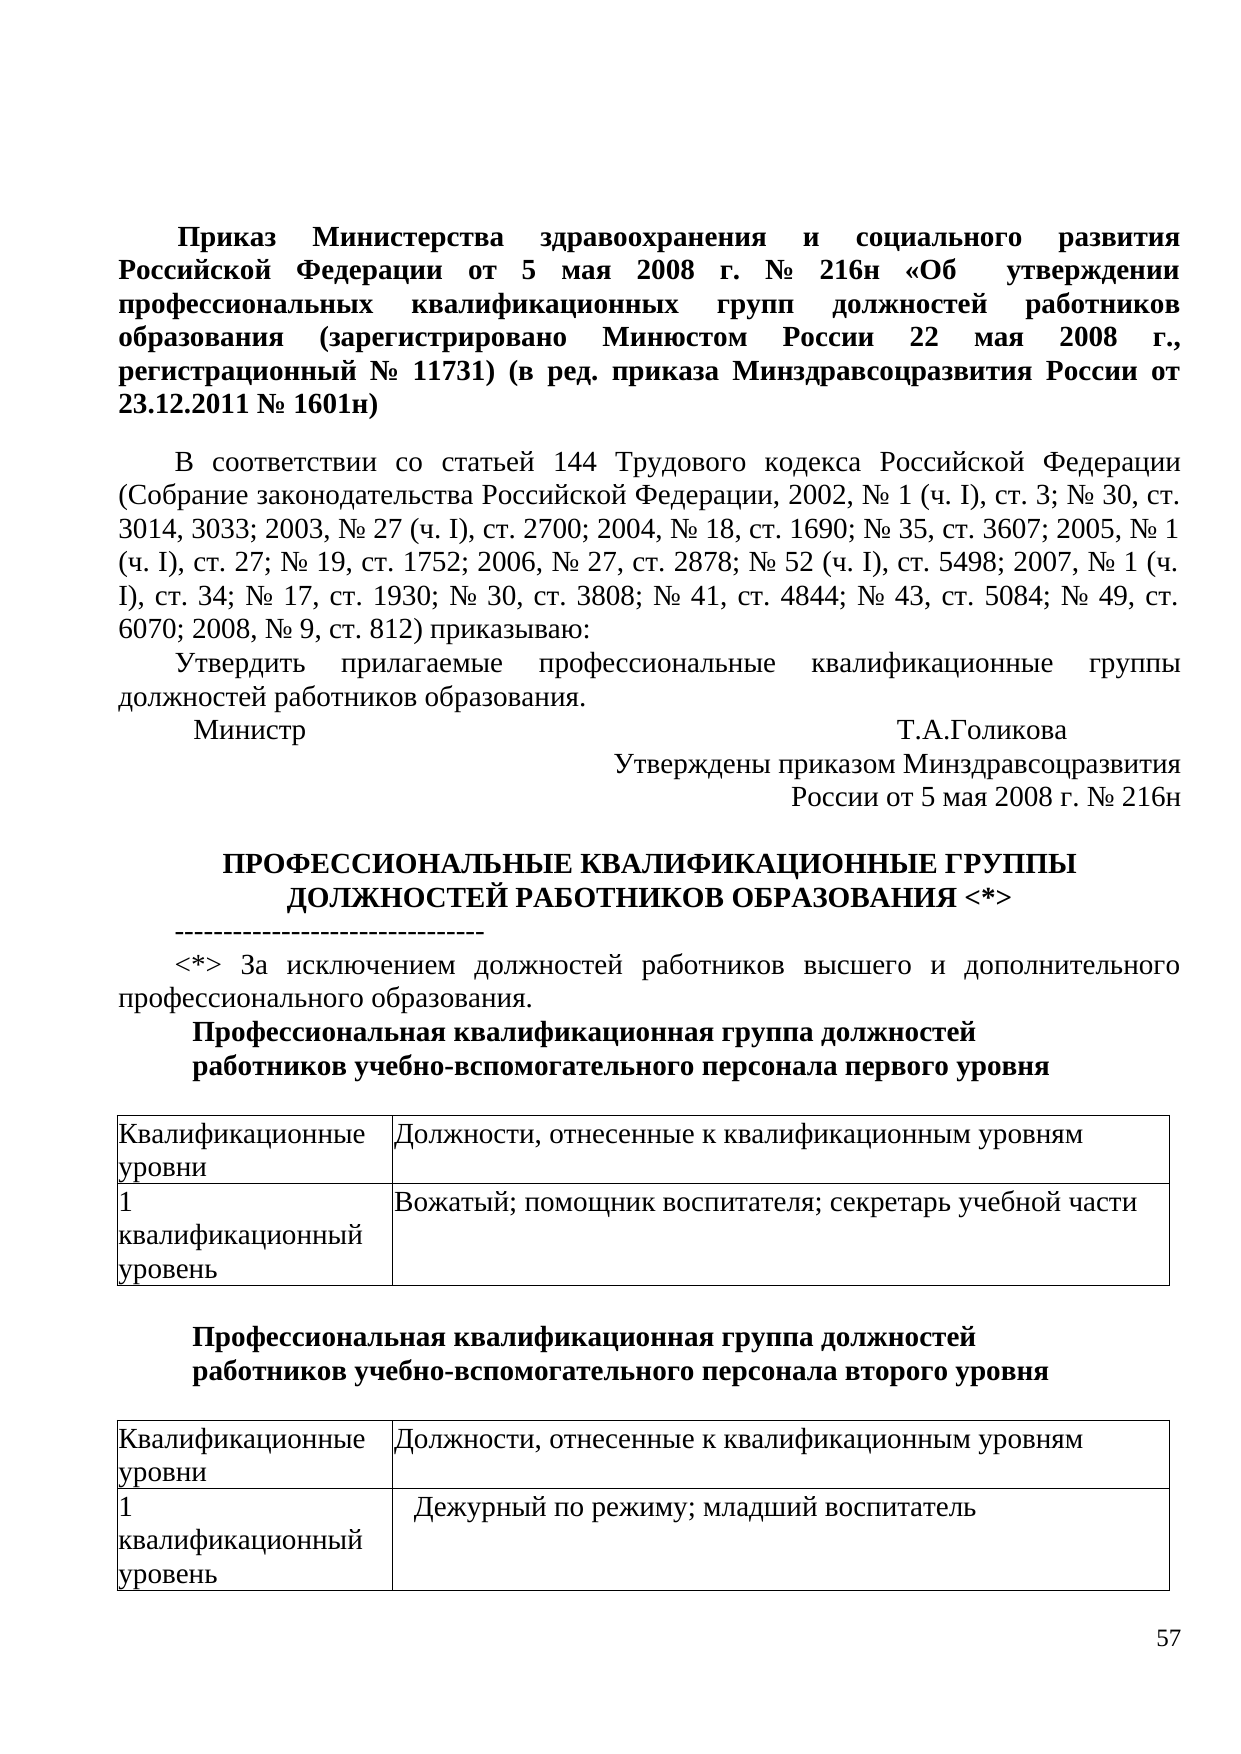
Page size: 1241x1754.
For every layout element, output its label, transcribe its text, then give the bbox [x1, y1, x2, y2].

table_header Должности, отнесенные к квалификационным уровням [393, 1421, 1169, 1488]
table_cell Вожатый; помощник воспитателя; секретарь учебной части [393, 1184, 1169, 1284]
title ПРОФЕССИОНАЛЬНЫЕ КВАЛИФИКАЦИОННЫЕ ГРУППЫ [118, 846, 1181, 880]
text Министр Т.А.Голикова [118, 712, 1181, 746]
text России от 5 мая 2008 г. № 216н [118, 779, 1181, 813]
table_cell Дежурный по режиму; младший воспитатель [393, 1489, 1169, 1589]
table_cell 1 квалификационный уровень [118, 1184, 392, 1284]
text -------------------------------- [118, 913, 1181, 947]
text работников учебно-вспомогательного персонала второго уровня [118, 1353, 1161, 1386]
table_header Квалификационные уровни [118, 1421, 392, 1488]
table_cell 1 квалификационный уровень [118, 1489, 392, 1589]
table_header Квалификационные уровни [118, 1116, 392, 1183]
text Утверждены приказом Минздравсоцразвития [118, 746, 1181, 779]
text В соответствии со статьей 144 Трудового кодекса Российской Федерации (Собрание законодательства Российской Федерации, 2002, № 1 (ч. I), ст. 3; № 30, ст. 3014, 3033; 2003, № 27 (ч. I), ст. 2700; 2004, № 18, ст. 1690; № 35, ст. 3607; 2005, № 1 (ч. I), ст. 27; № 19, ст. 1752; 2006, № 27, ст. 2878; № 52 (ч. I), ст. 5498; 2007, № 1 (ч. I), ст. 34; № 17, ст. 1930; № 30, ст. 3808; № 41, ст. 4844; № 43, ст. 5084; № 49, ст. 6070; 2008, № 9, ст. 812) приказываю: [118, 444, 1181, 645]
table_header Должности, отнесенные к квалификационным уровням [393, 1116, 1169, 1183]
text <*> За исключением должностей работников высшего и дополнительного профессионального образования. [118, 947, 1181, 1014]
title Приказ Министерства здравоохранения и социального развития Российской Федерации от 5 мая 2008 г. № 216н «Об утверждении профессиональных квалификационных групп должностей работников образования (зарегистрировано Минюстом России 22 мая 2008 г., регистрационный № 11731) (в ред. приказа Минздравсоцразвития России от 23.12.2011 № 1601н) [118, 219, 1181, 420]
text работников учебно-вспомогательного персонала первого уровня [118, 1048, 1161, 1081]
text Профессиональная квалификационная группа должностей [118, 1014, 1161, 1048]
title ДОЛЖНОСТЕЙ РАБОТНИКОВ ОБРАЗОВАНИЯ <*> [118, 880, 1181, 913]
text Утвердить прилагаемые профессиональные квалификационные группы должностей работников образования. [118, 645, 1181, 712]
text Профессиональная квалификационная группа должностей [118, 1319, 1161, 1353]
